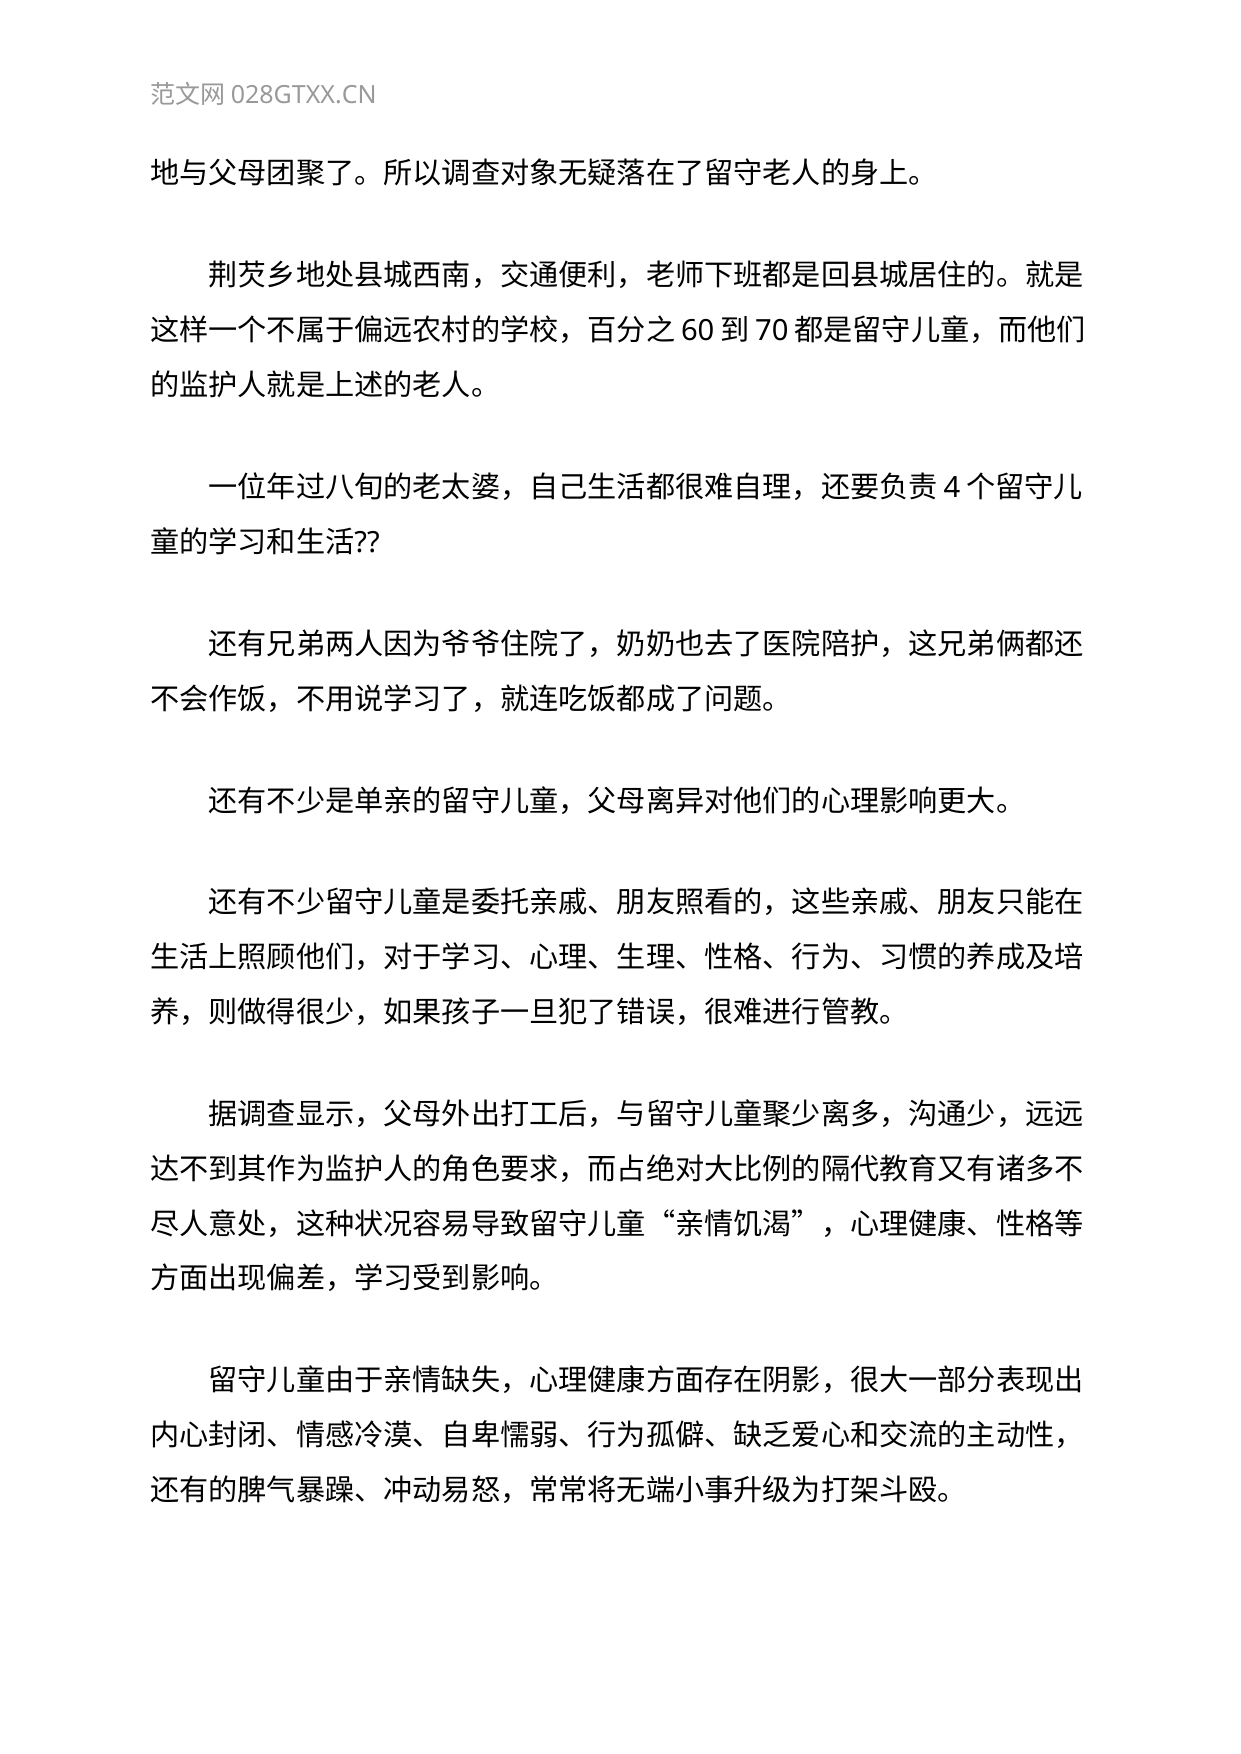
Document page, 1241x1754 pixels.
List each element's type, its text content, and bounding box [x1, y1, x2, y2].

text 荆芡乡地处县城西南，交通便利，老师下班都是回县城居住的。就是这样一个不属于偏远农村的学校，百分之60到70都是留守儿童，而他们的监护人就是上述的老人。 [150, 252, 1090, 404]
text 一位年过八旬的老太婆，自己生活都很难自理，还要负责4个留守儿童的学习和生活?? [150, 463, 1090, 561]
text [150, 150, 1090, 192]
text 据调查显示，父母外出打工后，与留守儿童聚少离多，沟通少，远远达不到其作为监护人的角色要求，而占绝对大比例的隔代教育又有诸多不尽人意处，这种状况容易导致留守儿童“亲情饥渴”，心理健康、性格等方面出现偏差，学习受到影响。 [150, 1090, 1090, 1297]
text 还有兄弟两人因为爷爷住院了，奶奶也去了医院陪护，这兄弟俩都还不会作饭，不用说学习了，就连吃饭都成了问题。 [150, 620, 1090, 718]
text 还有不少留守儿童是委托亲戚、朋友照看的，这些亲戚、朋友只能在生活上照顾他们，对于学习、心理、生理、性格、行为、习惯的养成及培养，则做得很少，如果孩子一旦犯了错误，很难进行管教。 [150, 879, 1090, 1031]
text 还有不少是单亲的留守儿童，父母离异对他们的心理影响更大。 [150, 777, 1090, 819]
text 留守儿童由于亲情缺失，心理健康方面存在阴影，很大一部分表现出内心封闭、情感冷漠、自卑懦弱、行为孤僻、缺乏爱心和交流的主动性，还有的脾气暴躁、冲动易怒，常常将无端小事升级为打架斗殴。 [150, 1357, 1090, 1509]
